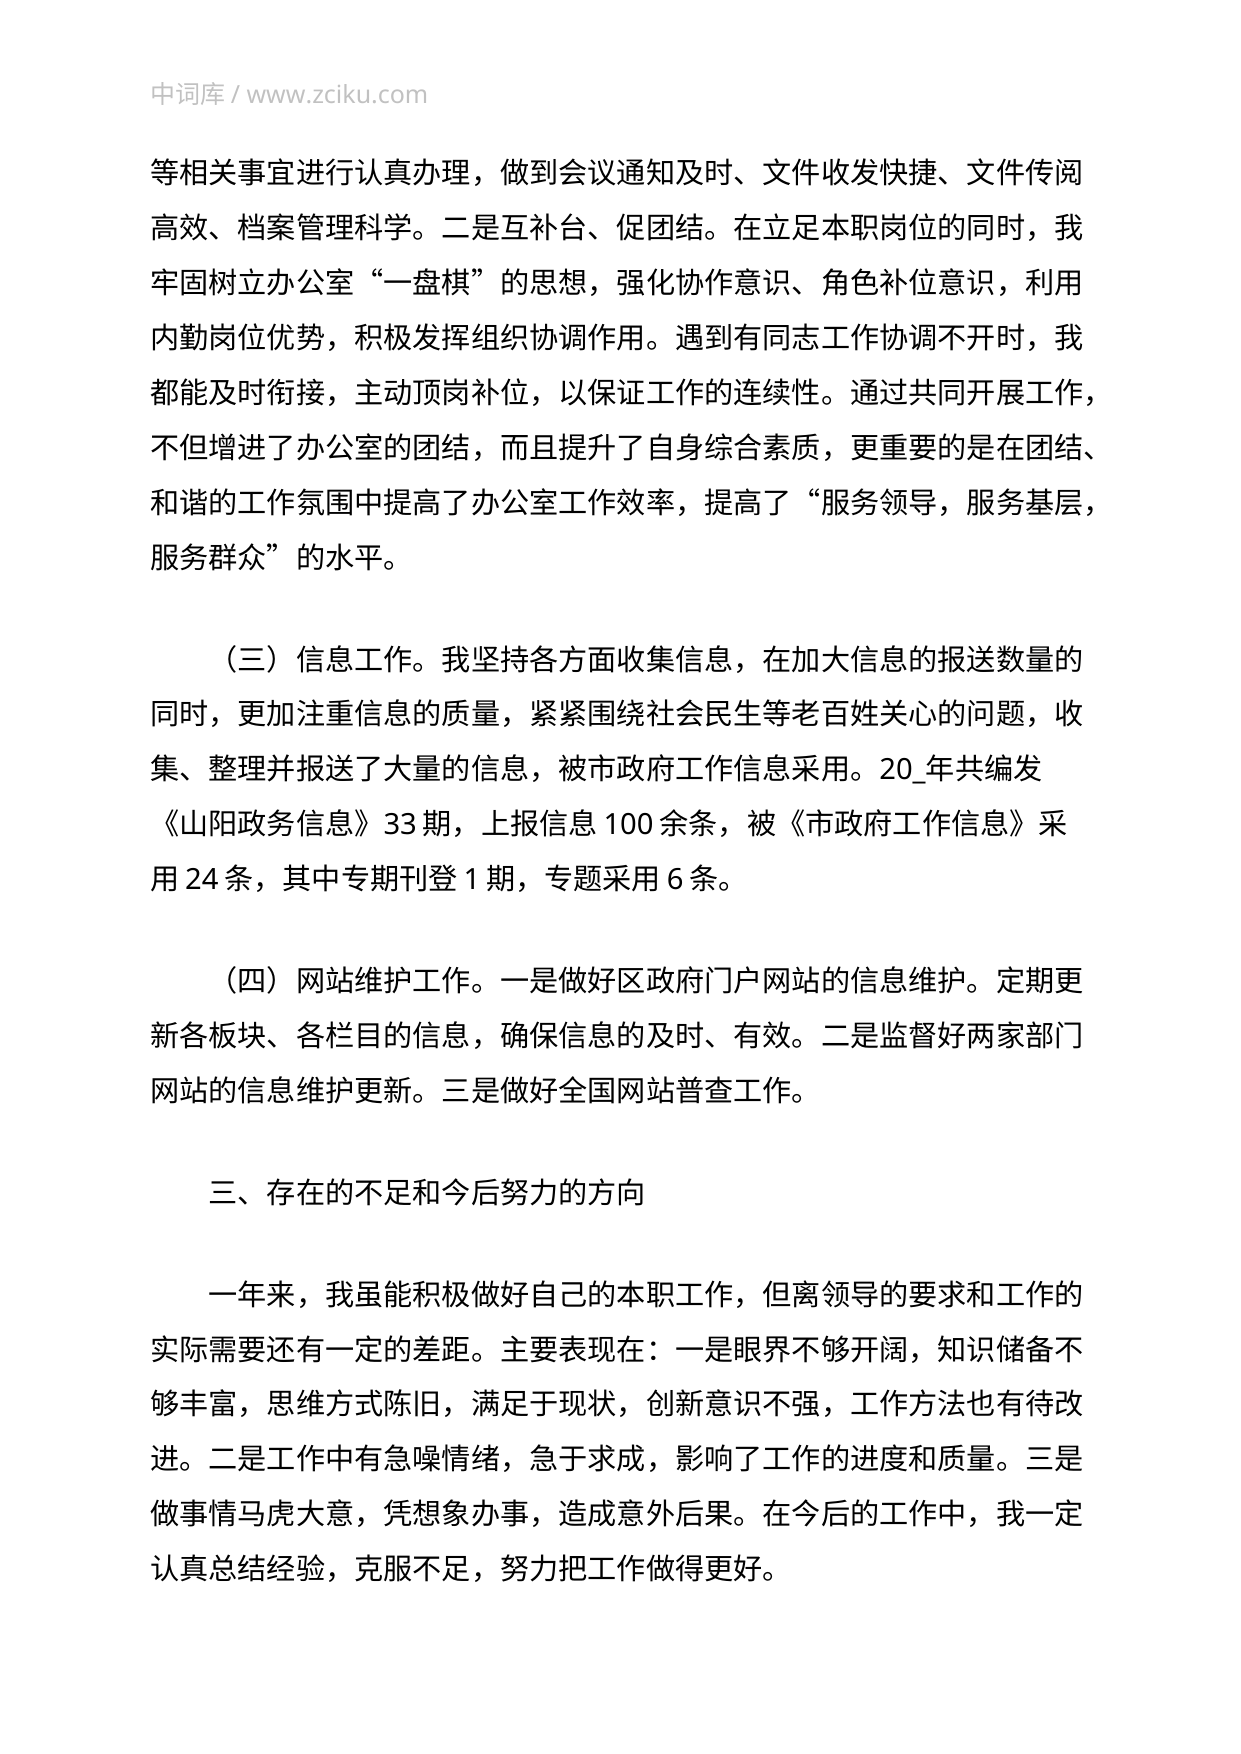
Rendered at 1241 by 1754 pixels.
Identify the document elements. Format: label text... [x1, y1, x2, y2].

text 一年来，我虽能积极做好自己的本职工作，但离领导的要求和工作的实际需要还有一定的差距。主要表现在：一是眼界不够开阔，知识储备不够丰富，思维方式陈旧，满足于现状，创新意识不强，工作方法也有待改进。二是工作中有急噪情绪，急于求成，影响了工作的进度和质量。三是做事情马虎大意，凭想象办事，造成意外后果。在今后的工作中，我一定认真总结经验，克服不足，努力把工作做得更好。 [150, 1271, 1090, 1588]
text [150, 150, 1090, 577]
text （四）网站维护工作。一是做好区政府门户网站的信息维护。定期更新各板块、各栏目的信息，确保信息的及时、有效。二是监督好两家部门网站的信息维护更新。三是做好全国网站普查工作。 [150, 958, 1090, 1110]
text （三）信息工作。我坚持各方面收集信息，在加大信息的报送数量的同时，更加注重信息的质量，紧紧围绕社会民生等老百姓关心的问题，收集、整理并报送了大量的信息，被市政府工作信息采用。20_年共编发《山阳政务信息》33期，上报信息100余条，被《市政府工作信息》采用24条，其中专期刊登1期，专题采用6条。 [150, 636, 1090, 898]
text 三、存在的不足和今后努力的方向 [150, 1169, 1090, 1212]
